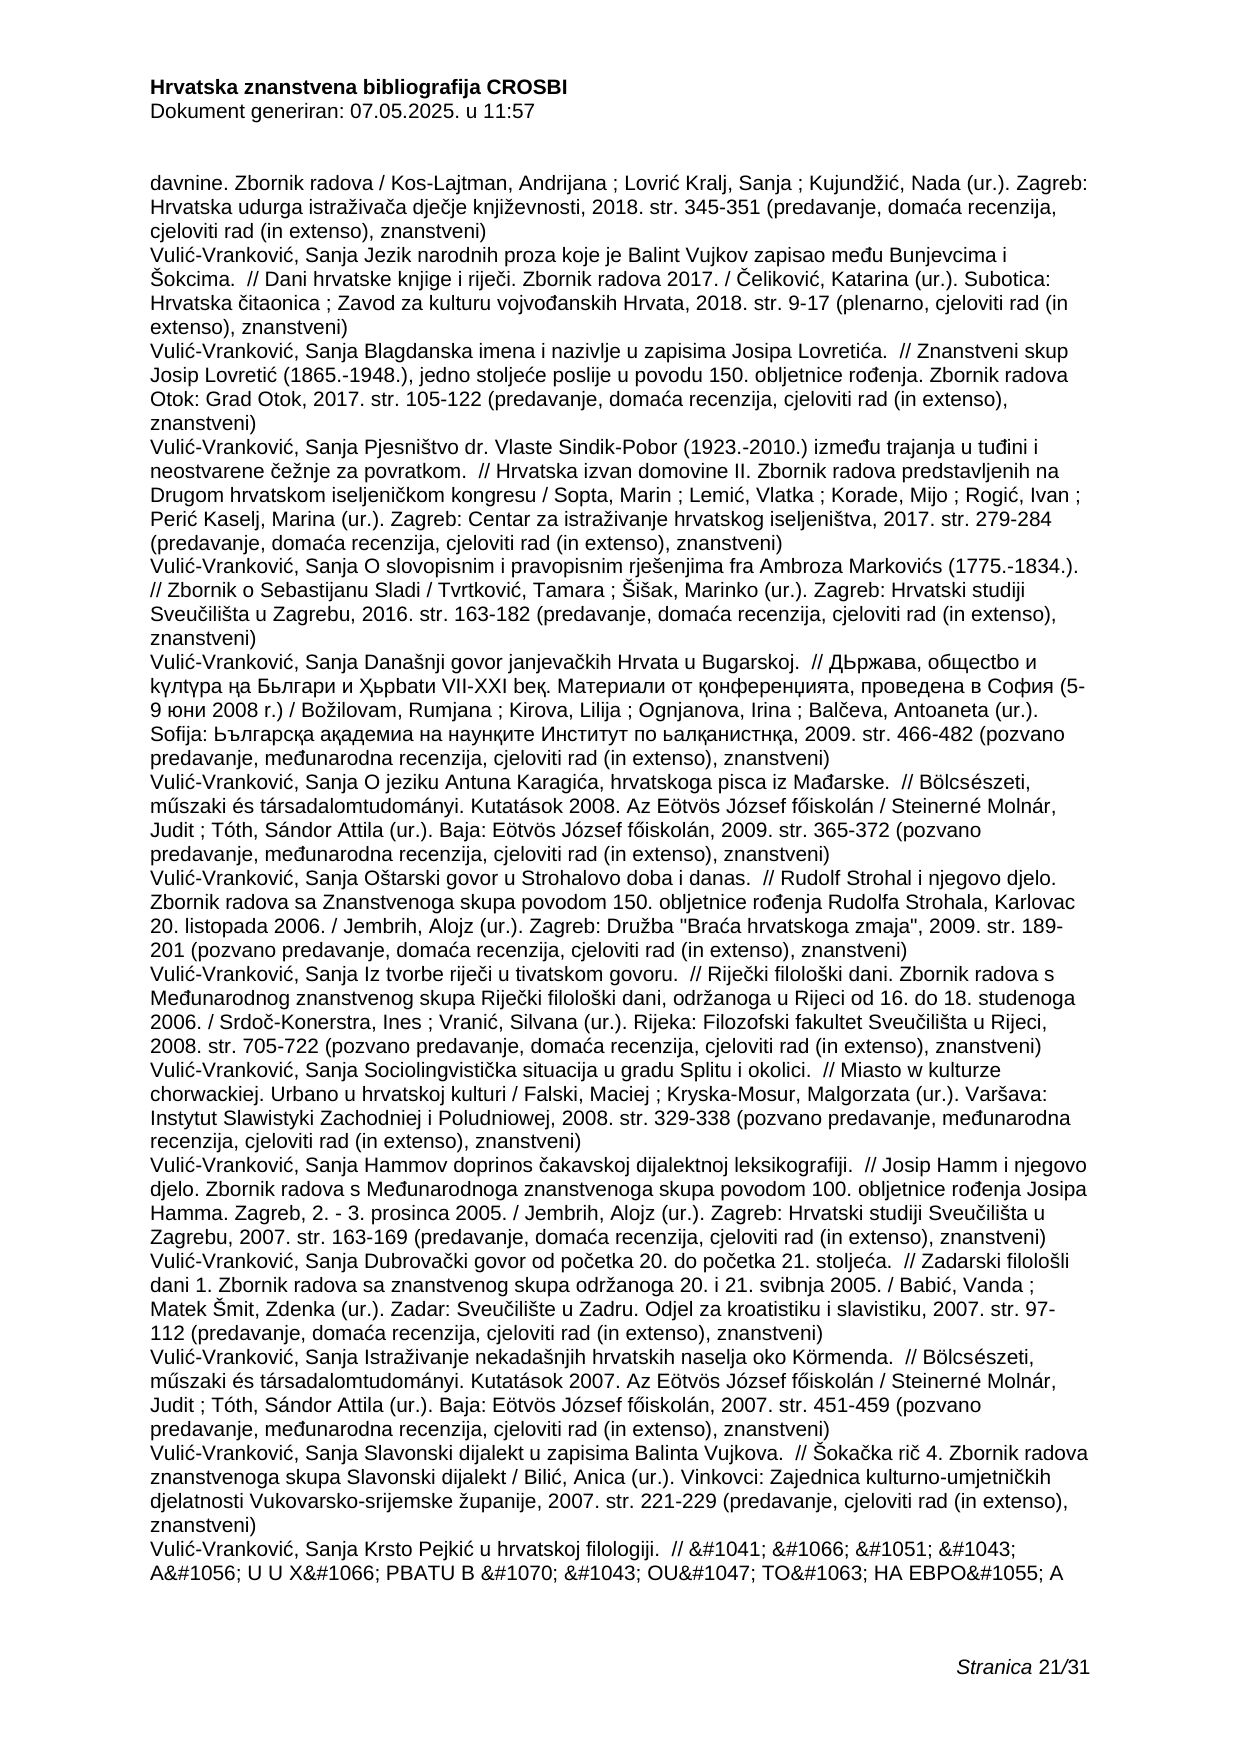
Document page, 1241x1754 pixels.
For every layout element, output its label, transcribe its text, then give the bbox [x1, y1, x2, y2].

text Vulić-Vranković, Sanja [150, 243, 1090, 339]
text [150, 1537, 1090, 1584]
text Vulić-Vranković, Sanja [150, 1249, 1090, 1345]
text Vulić-Vranković, Sanja [150, 434, 1090, 554]
text Vulić-Vranković, Sanja [150, 770, 1090, 866]
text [150, 171, 1090, 243]
text Vulić-Vranković, Sanja [150, 554, 1090, 650]
text Vulić-Vranković, Sanja [150, 866, 1090, 962]
text Vulić-Vranković, Sanja [150, 1057, 1090, 1153]
text Vulić-Vranković, Sanja [150, 1345, 1090, 1441]
text Vulić-Vranković, Sanja [150, 650, 1090, 770]
text Vulić-Vranković, Sanja [150, 962, 1090, 1057]
text Vulić-Vranković, Sanja [150, 1153, 1090, 1249]
text Vulić-Vranković, Sanja [150, 1441, 1090, 1537]
text Vulić-Vranković, Sanja [150, 339, 1090, 434]
